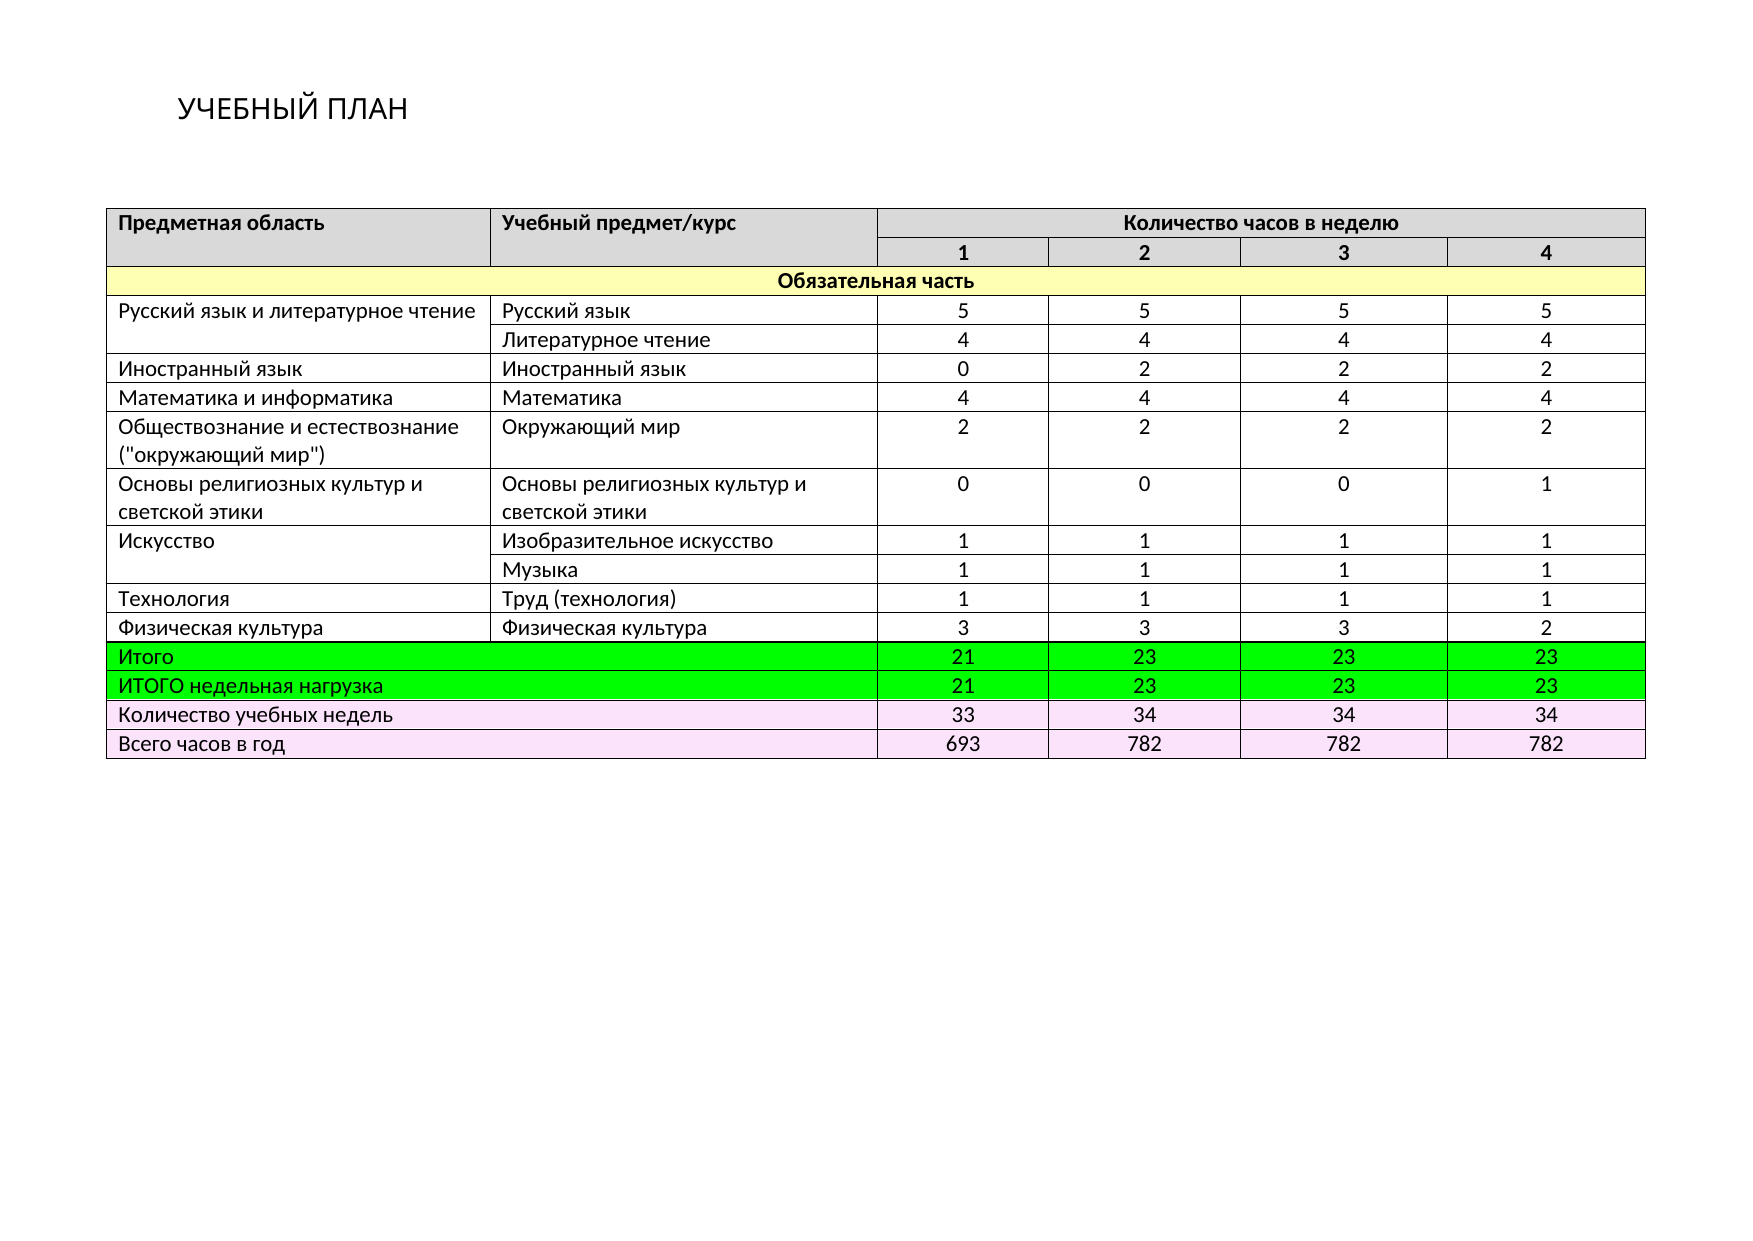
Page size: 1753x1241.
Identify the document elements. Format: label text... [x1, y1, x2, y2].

table_cell Изобразительное искусство [491, 526, 877, 554]
table_cell 23 [1448, 671, 1645, 699]
table_cell ИТОГО недельная нагрузка [107, 671, 877, 699]
table_cell 0 [1049, 469, 1240, 525]
table_cell 23 [1241, 671, 1447, 699]
table_cell 782 [1049, 730, 1240, 758]
table_cell Основы религиозных культур и светской этики [491, 469, 877, 525]
table_cell 2 [1049, 354, 1240, 382]
table_cell 4 [1241, 383, 1447, 411]
table_cell 4 [1049, 383, 1240, 411]
table_cell Физическая культура [107, 613, 490, 641]
table_cell 2 [1448, 354, 1645, 382]
table_cell 2 [1241, 412, 1447, 468]
text УЧЕБНЫЙ ПЛАН [118, 88, 1634, 128]
table_cell 23 [1049, 643, 1240, 670]
table_cell Количество учебных недель [107, 701, 877, 728]
table_header Учебный предмет/курс [491, 209, 877, 266]
table_cell 21 [878, 643, 1048, 670]
table_cell Физическая культура [491, 613, 877, 641]
table_header Предметная область [107, 209, 490, 266]
table_cell Русский язык [491, 296, 877, 324]
table_cell 1 [1448, 526, 1645, 554]
table_cell 1 [1049, 526, 1240, 554]
table_cell Обязательная часть [107, 267, 1645, 295]
table_cell Искусство [107, 526, 490, 583]
table_cell 4 [1448, 325, 1645, 353]
table_cell 1 [878, 584, 1048, 612]
table_cell Обществознание и естествознание ("окружающий мир") [107, 412, 490, 468]
table_cell 782 [1241, 730, 1447, 758]
table_cell Окружающий мир [491, 412, 877, 468]
table_cell 4 [1049, 325, 1240, 353]
table_cell Технология [107, 584, 490, 612]
table_cell Иностранный язык [491, 354, 877, 382]
table_cell Итого [107, 643, 877, 670]
table_cell 2 [1049, 412, 1240, 468]
table_cell 34 [1448, 701, 1645, 728]
table_cell 4 [1448, 238, 1645, 266]
table_cell Математика и информатика [107, 383, 490, 411]
table_cell Математика [491, 383, 877, 411]
table_cell 0 [878, 354, 1048, 382]
table_cell 2 [1448, 613, 1645, 641]
table_cell 1 [1241, 584, 1447, 612]
table_cell 1 [1241, 555, 1447, 583]
table_cell Основы религиозных культур и светской этики [107, 469, 490, 525]
table_cell 5 [1049, 296, 1240, 324]
table_cell 23 [1448, 643, 1645, 670]
table_cell 34 [1241, 701, 1447, 728]
table_cell 5 [878, 296, 1048, 324]
table_cell 1 [1049, 555, 1240, 583]
table_header Количество часов в неделю [878, 209, 1645, 237]
table_cell 0 [1241, 469, 1447, 525]
table_cell 2 [1049, 238, 1240, 266]
table_cell 3 [1241, 238, 1447, 266]
table_cell 2 [1448, 412, 1645, 468]
table_cell 3 [878, 613, 1048, 641]
table_cell 4 [878, 383, 1048, 411]
table_cell 1 [1448, 555, 1645, 583]
table_cell 5 [1241, 296, 1447, 324]
table_cell Музыка [491, 555, 877, 583]
table_cell 3 [1241, 613, 1447, 641]
table_cell 693 [878, 730, 1048, 758]
table_cell 1 [1448, 469, 1645, 525]
table_cell 2 [878, 412, 1048, 468]
table_cell 1 [878, 526, 1048, 554]
table_cell 5 [1448, 296, 1645, 324]
table_cell 1 [878, 238, 1048, 266]
table_cell 1 [1448, 584, 1645, 612]
table_cell 782 [1448, 730, 1645, 758]
table_cell 4 [1241, 325, 1447, 353]
table_cell Литературное чтение [491, 325, 877, 353]
table_cell Труд (технология) [491, 584, 877, 612]
table_cell 21 [878, 671, 1048, 699]
table_cell 3 [1049, 613, 1240, 641]
table_cell 4 [1448, 383, 1645, 411]
table_cell 0 [878, 469, 1048, 525]
table_cell 33 [878, 701, 1048, 728]
table_cell 1 [878, 555, 1048, 583]
table_cell 1 [1049, 584, 1240, 612]
table_cell 4 [878, 325, 1048, 353]
table_cell Иностранный язык [107, 354, 490, 382]
table_cell 23 [1241, 643, 1447, 670]
table_cell 23 [1049, 671, 1240, 699]
table_cell 34 [1049, 701, 1240, 728]
table_cell Русский язык и литературное чтение [107, 296, 490, 353]
table_cell 1 [1241, 526, 1447, 554]
table_cell 2 [1241, 354, 1447, 382]
table_cell Всего часов в год [107, 730, 877, 758]
